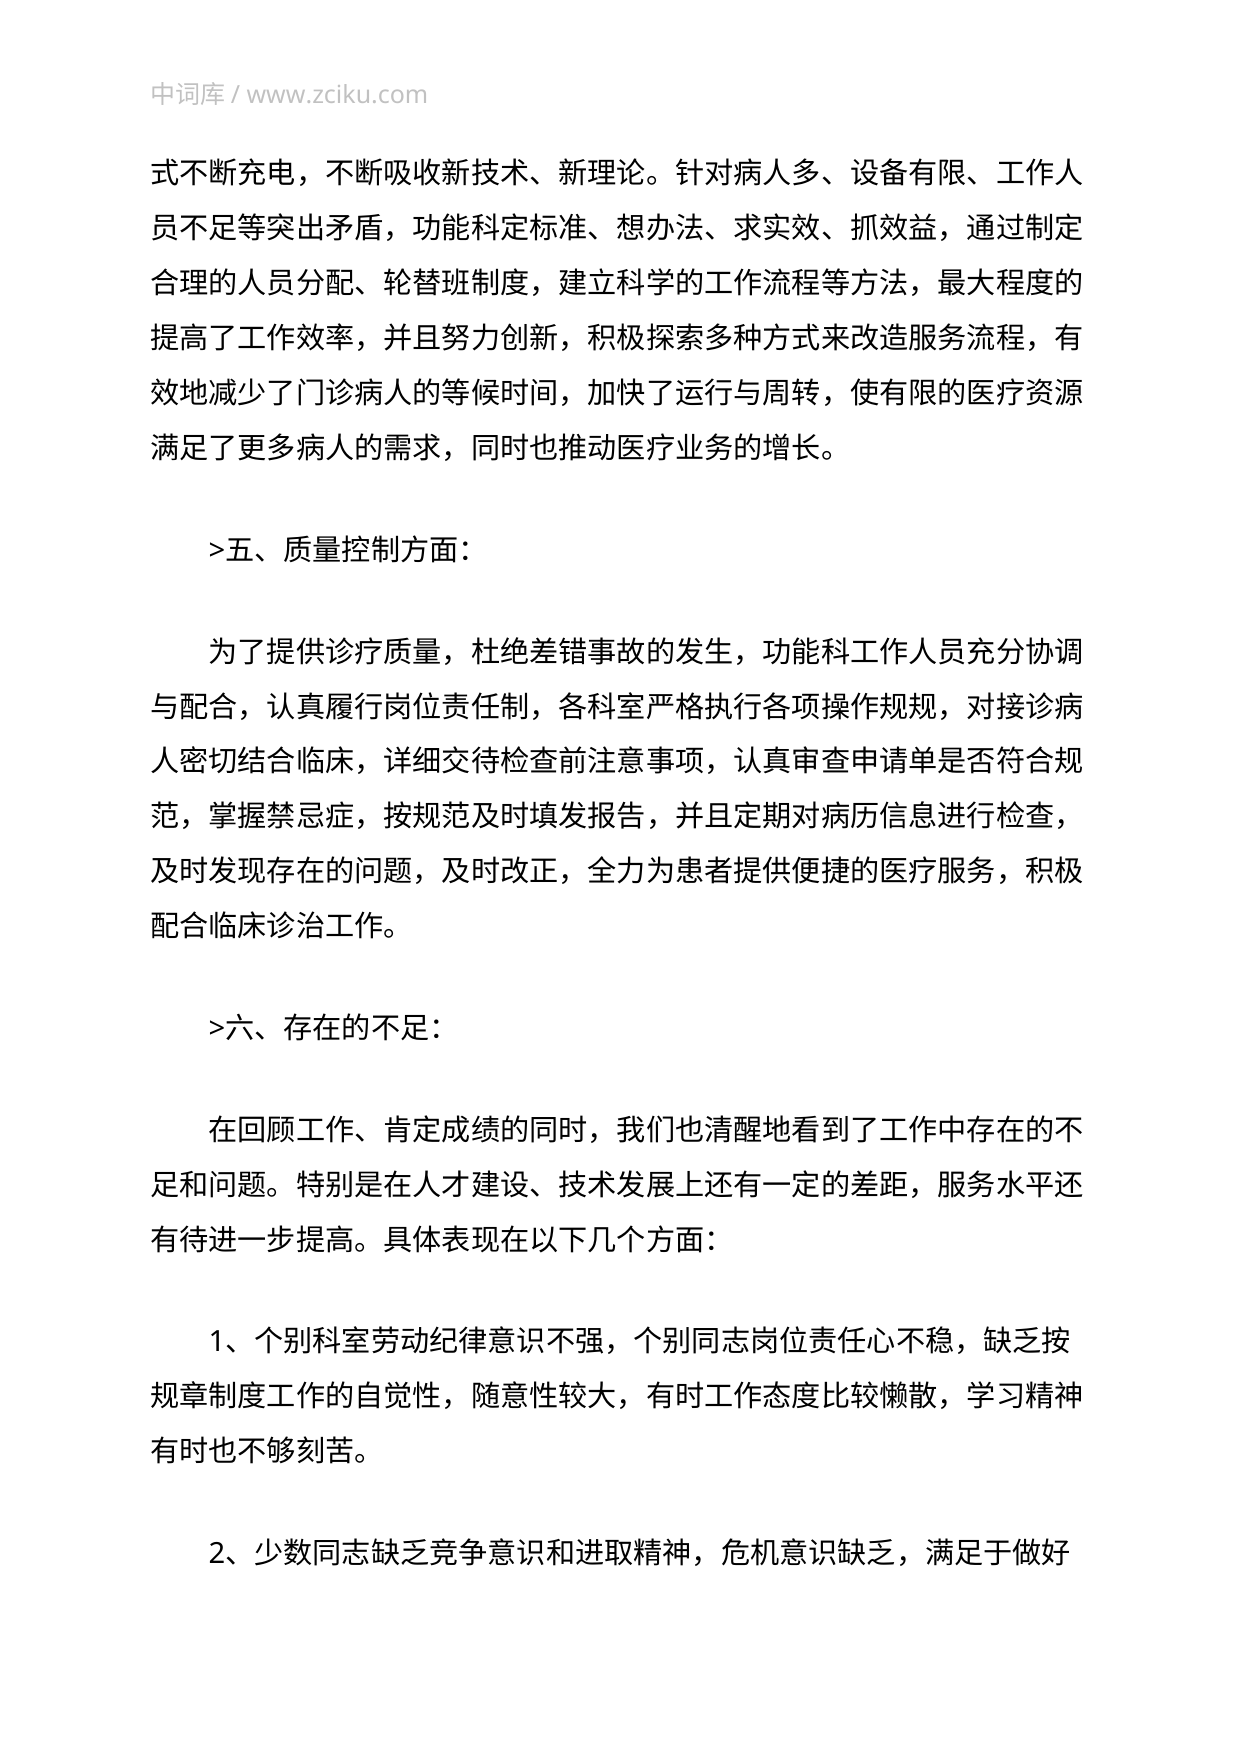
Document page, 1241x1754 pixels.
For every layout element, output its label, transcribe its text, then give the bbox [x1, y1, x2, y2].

text >五、质量控制方面： [150, 526, 1090, 569]
text 1、个别科室劳动纪律意识不强，个别同志岗位责任心不稳，缺乏按规章制度工作的自觉性，随意性较大，有时工作态度比较懒散，学习精神有时也不够刻苦。 [150, 1318, 1090, 1470]
text 为了提供诊疗质量，杜绝差错事故的发生，功能科工作人员充分协调与配合，认真履行岗位责任制，各科室严格执行各项操作规规，对接诊病人密切结合临床，详细交待检查前注意事项，认真审查申请单是否符合规范，掌握禁忌症，按规范及时填发报告，并且定期对病历信息进行检查，及时发现存在的问题，及时改正，全力为患者提供便捷的医疗服务，积极配合临床诊治工作。 [150, 628, 1090, 945]
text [150, 1530, 1090, 1572]
text 在回顾工作、肯定成绩的同时，我们也清醒地看到了工作中存在的不足和问题。特别是在人才建设、技术发展上还有一定的差距，服务水平还有待进一步提高。具体表现在以下几个方面： [150, 1106, 1090, 1258]
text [150, 150, 1090, 467]
text >六、存在的不足： [150, 1004, 1090, 1047]
